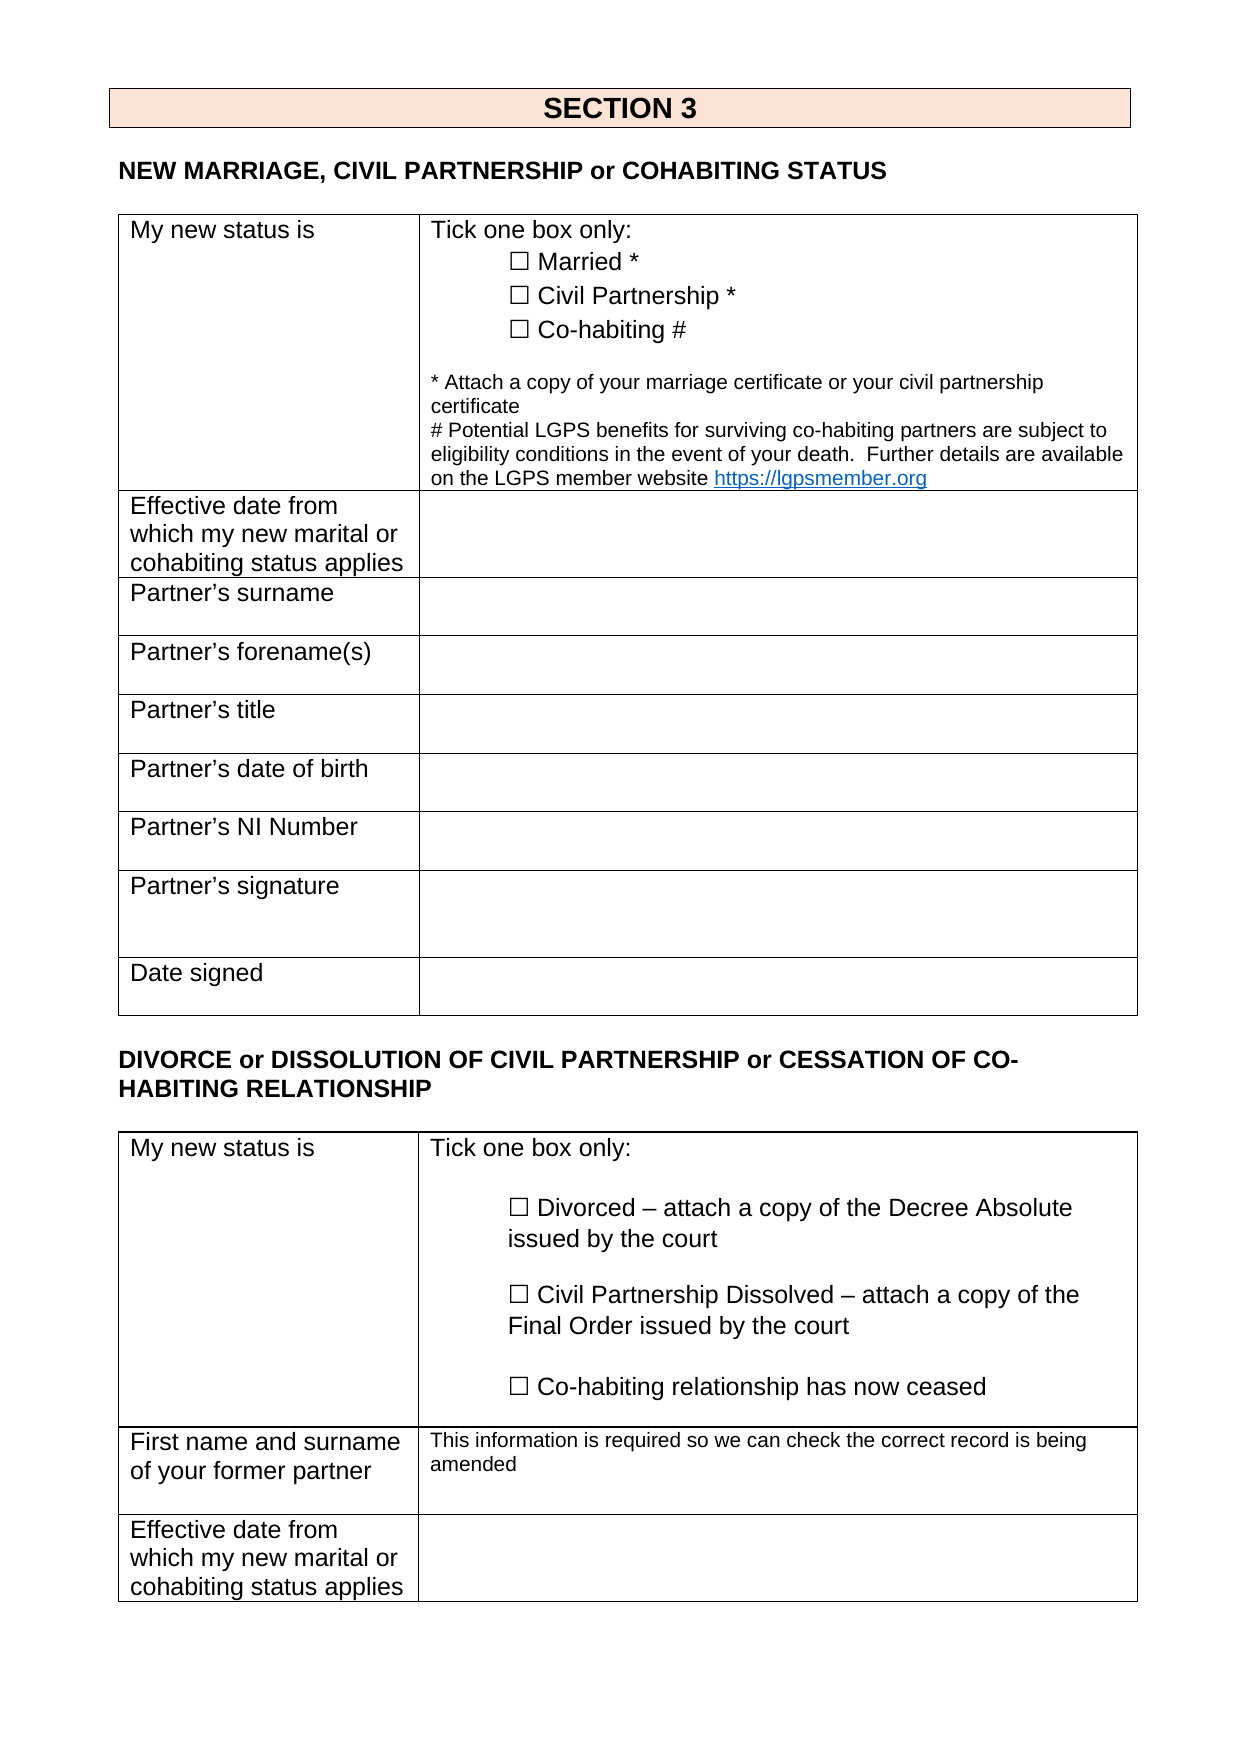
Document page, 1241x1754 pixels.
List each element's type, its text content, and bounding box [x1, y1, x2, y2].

table_cell Partner’s signature [119, 871, 419, 957]
table_header My new status is [119, 1133, 418, 1426]
table_cell [420, 491, 1137, 577]
table_header Tick one box only: ☐ Married * ☐ Civil Partnership * ☐ Co-habiting # * Attach a copy of your marriage certificate or your civil partnership certificate # Potential LGPS benefits for surviving co-habiting partners are subject to eligibility conditions in the event of your death. Further details are available on the LGPS member website https://lgpsmember.org [420, 215, 1137, 489]
table_cell Effective date from which my new marital or cohabiting status applies [119, 1515, 418, 1601]
table_header My new status is [119, 215, 419, 489]
text DIVORCE or DISSOLUTION OF CIVIL PARTNERSHIP or CESSATION OF CO-HABITING RELATIONSHIP [118, 1045, 1122, 1103]
table_cell [420, 871, 1137, 957]
table_cell Partner’s NI Number [119, 812, 419, 869]
table_cell Partner’s forename(s) [119, 636, 419, 694]
table_cell [420, 754, 1137, 811]
table_cell First name and surname of your former partner [119, 1428, 418, 1514]
table_cell This information is required so we can check the correct record is being amended [419, 1428, 1137, 1514]
table_cell Partner’s date of birth [119, 754, 419, 811]
text SECTION 3 [110, 89, 1130, 127]
table_cell Effective date from which my new marital or cohabiting status applies [119, 491, 419, 577]
table_cell [419, 1515, 1137, 1601]
table_cell Date signed [119, 958, 419, 1015]
table_cell [420, 636, 1137, 694]
table_cell [420, 695, 1137, 752]
table_cell [420, 958, 1137, 1015]
text NEW MARRIAGE, CIVIL PARTNERSHIP or COHABITING STATUS [118, 156, 1122, 185]
table_cell [420, 578, 1137, 635]
table_cell [420, 812, 1137, 869]
table_cell Partner’s title [119, 695, 419, 752]
table_cell Partner’s surname [119, 578, 419, 635]
table_header Tick one box only: ☐ Divorced – attach a copy of the Decree Absolute issued by the court ☐ Civil Partnership Dissolved – attach a copy of the Final Order issued by the court ☐ Co-habiting relationship has now ceased [419, 1133, 1137, 1426]
